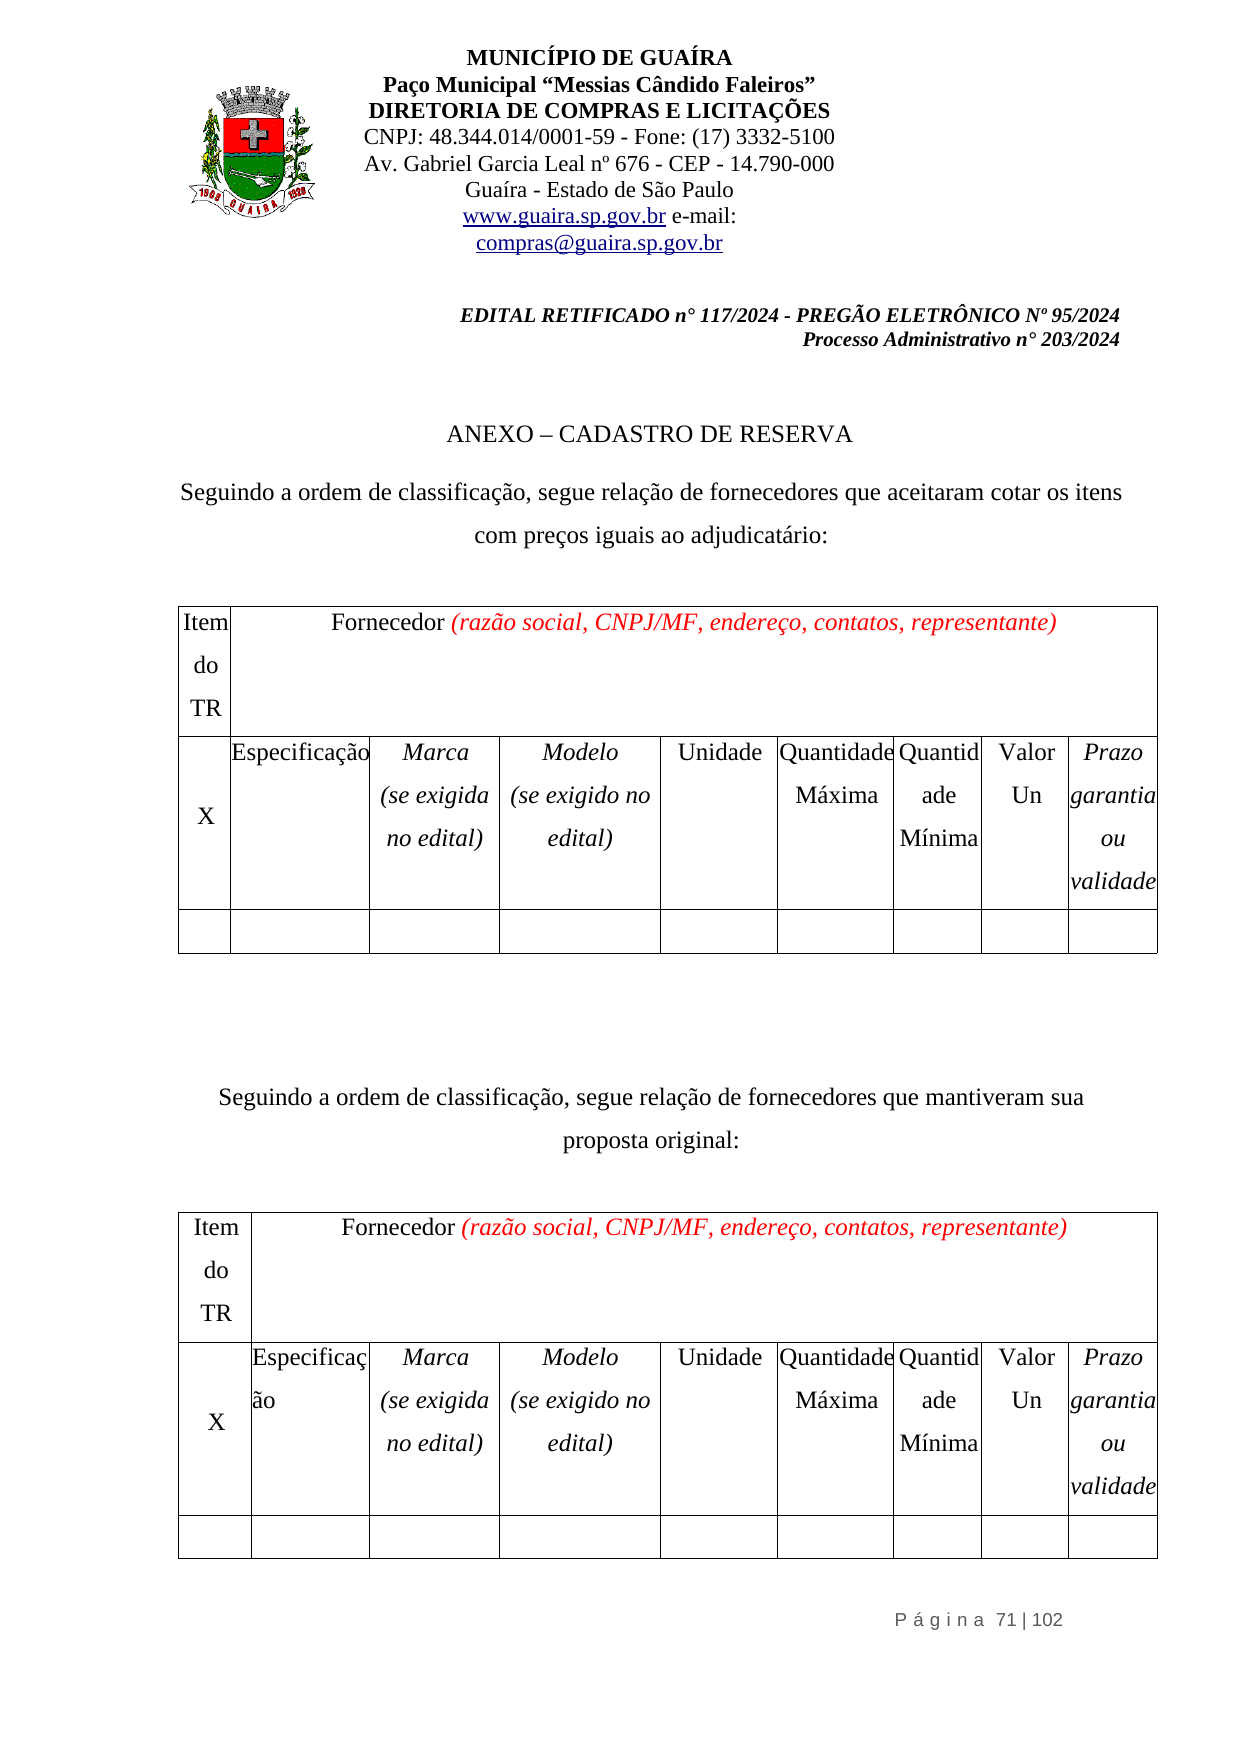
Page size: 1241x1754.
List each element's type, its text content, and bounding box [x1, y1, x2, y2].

text ANEXO – CADASTRO DE RESERVA [177, 419, 1122, 448]
table_cell X [179, 1343, 251, 1514]
picture [188, 81, 319, 219]
table_cell Quantidade Mínima [894, 1343, 981, 1514]
table_cell [982, 1516, 1068, 1558]
table_cell Modelo (se exigido no edital) [500, 1343, 660, 1514]
text Seguindo a ordem de classificação, segue relação de fornecedores que aceitaram cotar os itens com preços iguais ao adjudicatário: [177, 477, 1125, 549]
table_header Fornecedor (razão social, CNPJ/MF, endereço, contatos, representante) [231, 607, 1157, 736]
table_cell Valor Un [982, 737, 1068, 909]
table_cell [1069, 910, 1157, 952]
table_cell [778, 1516, 893, 1558]
table_cell [894, 1516, 981, 1558]
text Seguindo a ordem de classificação, segue relação de fornecedores que mantiveram sua proposta original: [177, 1082, 1125, 1154]
table_cell [500, 910, 660, 952]
table_cell Marca (se exigida no edital) [370, 1343, 499, 1514]
table_cell Unidade [661, 737, 777, 909]
table_cell [982, 910, 1068, 952]
table_header Fornecedor (razão social, CNPJ/MF, endereço, contatos, representante) [252, 1213, 1157, 1342]
table_cell Quantidade Mínima [894, 737, 981, 909]
table_cell [370, 1516, 499, 1558]
table_cell X [179, 737, 230, 909]
table_cell [661, 910, 777, 952]
table_cell [179, 1516, 251, 1558]
table_cell [894, 910, 981, 952]
table_header Item do TR [179, 607, 230, 736]
table_cell Modelo (se exigido no edital) [500, 737, 660, 909]
table_cell Especificação [252, 1343, 369, 1514]
table_cell [1069, 1516, 1157, 1558]
table_cell QuantidadeMáxima [778, 1343, 893, 1514]
table_cell Prazo garantia ou validade [1069, 737, 1157, 909]
table_cell [370, 910, 499, 952]
table_cell [661, 1516, 777, 1558]
table_cell [500, 1516, 660, 1558]
table_cell [778, 910, 893, 952]
table_cell [179, 910, 230, 952]
table_header Item do TR [179, 1213, 251, 1342]
table_cell [231, 910, 369, 952]
table_cell QuantidadeMáxima [778, 737, 893, 909]
table_cell Prazo garantia ou validade [1069, 1343, 1157, 1514]
table_cell Especificação [231, 737, 369, 909]
table_cell Valor Un [982, 1343, 1068, 1514]
table_cell Marca (se exigida no edital) [370, 737, 499, 909]
table_cell [252, 1516, 369, 1558]
table_cell Unidade [661, 1343, 777, 1514]
